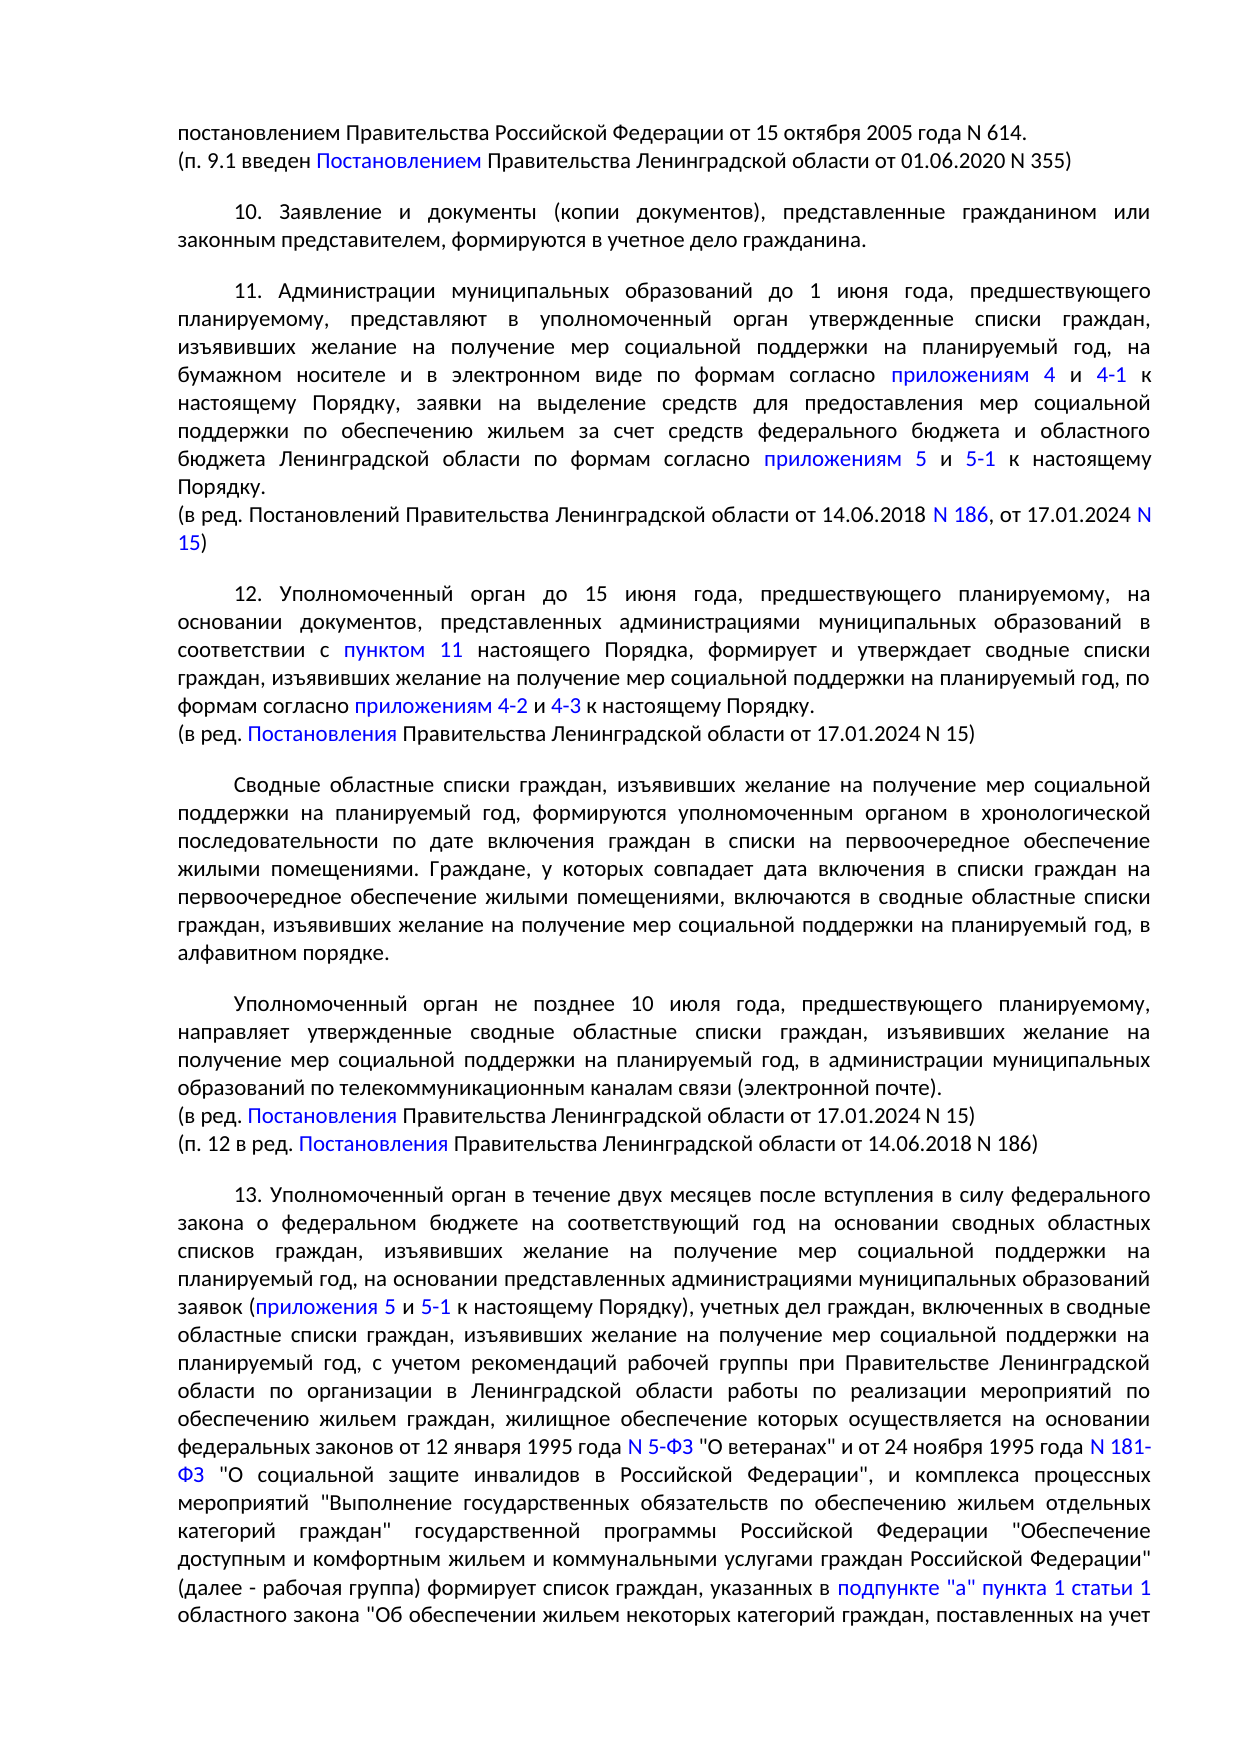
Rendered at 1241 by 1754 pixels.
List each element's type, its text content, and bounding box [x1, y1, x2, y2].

text (п. 12 в ред. Постановления Правительства Ленинградской области от 14.06.2018 N 186) [177, 1129, 1152, 1157]
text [177, 1180, 1152, 1629]
text (в ред. Постановления Правительства Ленинградской области от 17.01.2024 N 15) [177, 719, 1152, 747]
text (в ред. Постановления Правительства Ленинградской области от 17.01.2024 N 15) [177, 1101, 1152, 1129]
text (в ред. Постановлений Правительства Ленинградской области от 14.06.2018 N 186, от 17.01.2024 N 15) [177, 500, 1152, 556]
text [177, 118, 1152, 146]
text Сводные областные списки граждан, изъявивших желание на получение мер социальной поддержки на планируемый год, формируются уполномоченным органом в хронологической последовательности по дате включения граждан в списки на первоочередное обеспечение жилыми помещениями. Граждане, у которых совпадает дата включения в списки граждан на первоочередное обеспечение жилыми помещениями, включаются в сводные областные списки граждан, изъявивших желание на получение мер социальной поддержки на планируемый год, в алфавитном порядке. [177, 770, 1152, 966]
text Уполномоченный орган не позднее 10 июля года, предшествующего планируемому, направляет утвержденные сводные областные списки граждан, изъявивших желание на получение мер социальной поддержки на планируемый год, в администрации муниципальных образований по телекоммуникационным каналам связи (электронной почте). [177, 989, 1152, 1101]
text 12. Уполномоченный орган до 15 июня года, предшествующего планируемому, на основании документов, представленных администрациями муниципальных образований в соответствии с пунктом 11 настоящего Порядка, формирует и утверждает сводные списки граждан, изъявивших желание на получение мер социальной поддержки на планируемый год, по формам согласно приложениям 4-2 и 4-3 к настоящему Порядку. [177, 579, 1152, 719]
text 11. Администрации муниципальных образований до 1 июня года, предшествующего планируемому, представляют в уполномоченный орган утвержденные списки граждан, изъявивших желание на получение мер социальной поддержки на планируемый год, на бумажном носителе и в электронном виде по формам согласно приложениям 4 и 4-1 к настоящему Порядку, заявки на выделение средств для предоставления мер социальной поддержки по обеспечению жильем за счет средств федерального бюджета и областного бюджета Ленинградской области по формам согласно приложениям 5 и 5-1 к настоящему Порядку. [177, 276, 1152, 500]
text (п. 9.1 введен Постановлением Правительства Ленинградской области от 01.06.2020 N 355) [177, 146, 1152, 174]
text 10. Заявление и документы (копии документов), представленные гражданином или законным представителем, формируются в учетное дело гражданина. [177, 197, 1152, 253]
